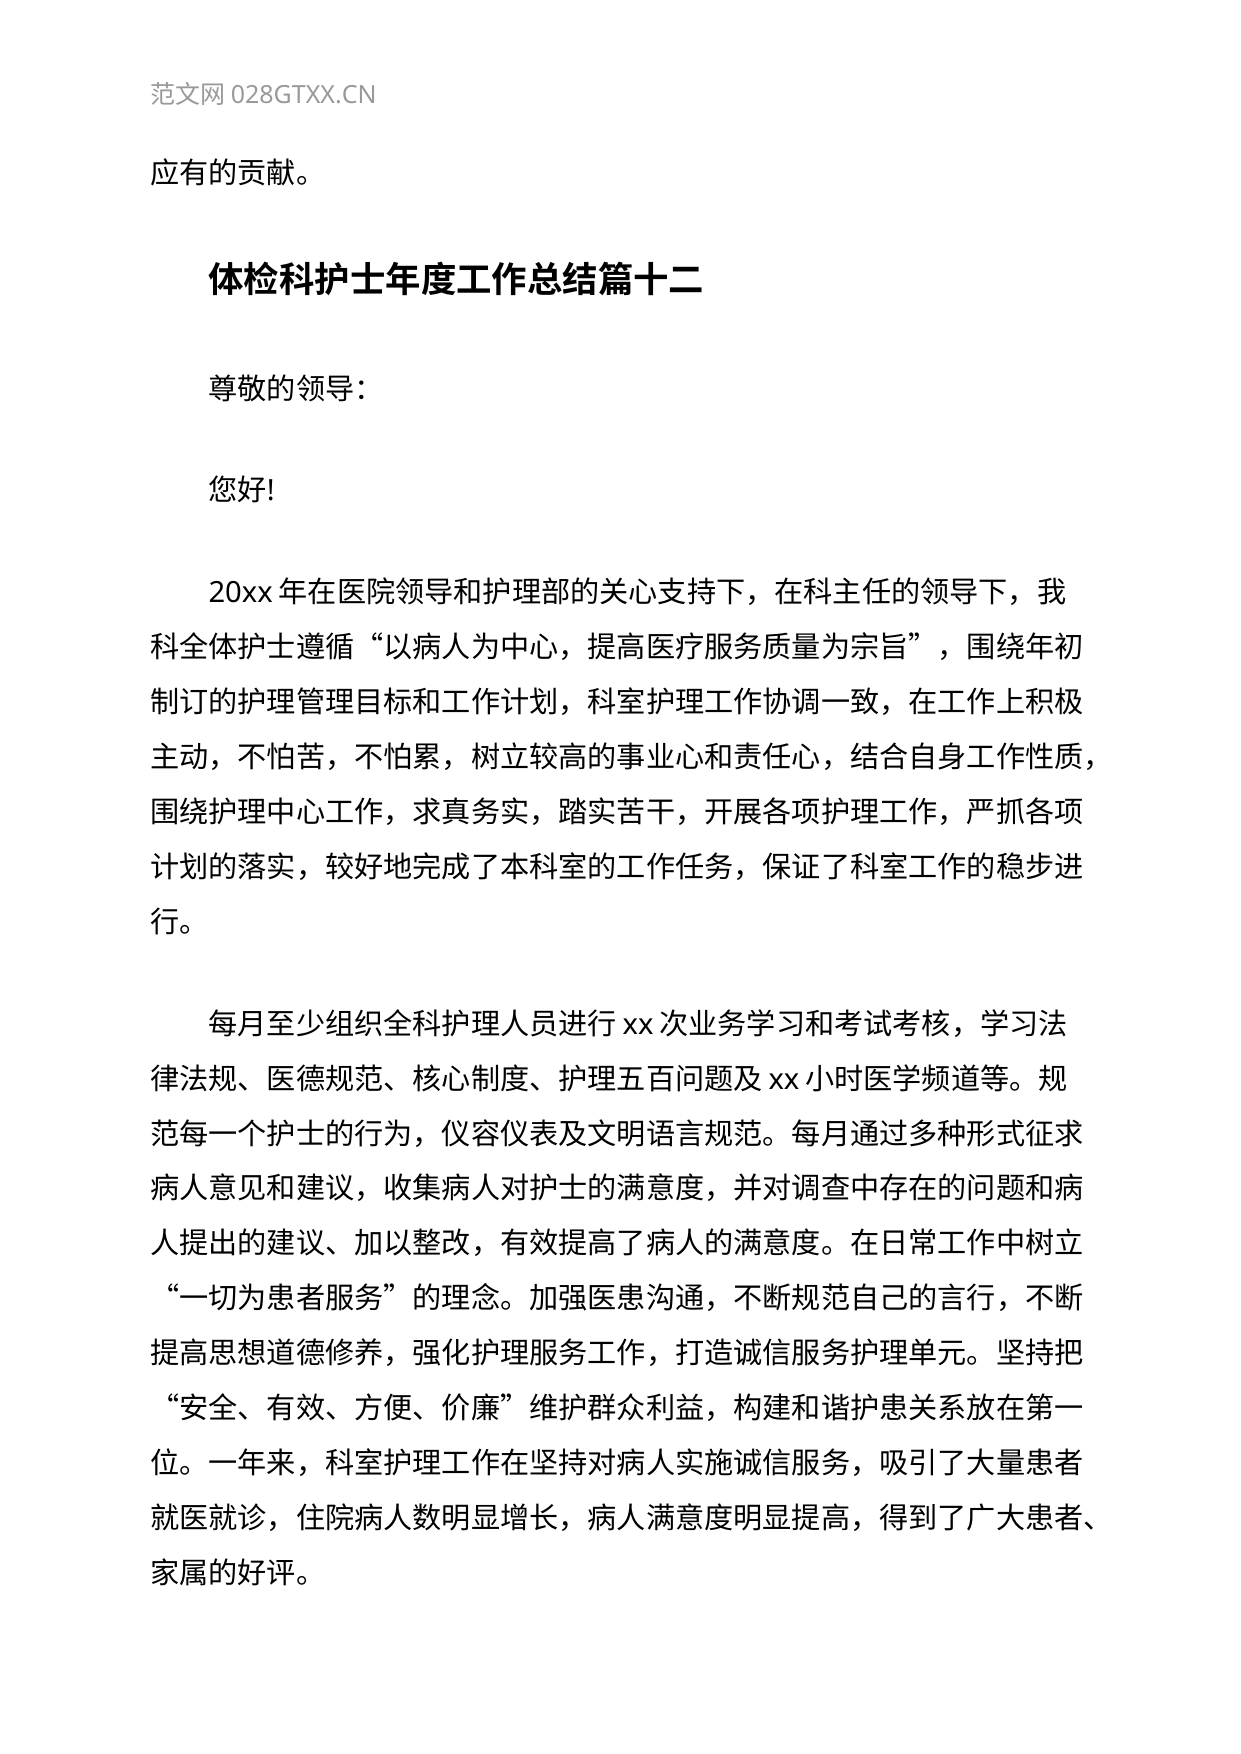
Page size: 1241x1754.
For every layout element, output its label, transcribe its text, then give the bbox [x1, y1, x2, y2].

text 体检科护士年度工作总结篇十二 [150, 252, 1090, 303]
text 每月至少组织全科护理人员进行xx次业务学习和考试考核，学习法律法规、医德规范、核心制度、护理五百问题及xx小时医学频道等。规范每一个护士的行为，仪容仪表及文明语言规范。每月通过多种形式征求病人意见和建议，收集病人对护士的满意度，并对调查中存在的问题和病人提出的建议、加以整改，有效提高了病人的满意度。在日常工作中树立“一切为患者服务”的理念。加强医患沟通，不断规范自己的言行，不断提高思想道德修养，强化护理服务工作，打造诚信服务护理单元。坚持把“安全、有效、方便、价廉”维护群众利益，构建和谐护患关系放在第一位。一年来，科室护理工作在坚持对病人实施诚信服务，吸引了大量患者就医就诊，住院病人数明显增长，病人满意度明显提高，得到了广大患者、家属的好评。 [150, 1000, 1090, 1592]
text 您好! [150, 467, 1090, 509]
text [150, 150, 1090, 192]
text 20xx年在医院领导和护理部的关心支持下，在科主任的领导下，我科全体护士遵循“以病人为中心，提高医疗服务质量为宗旨”，围绕年初制订的护理管理目标和工作计划，科室护理工作协调一致，在工作上积极主动，不怕苦，不怕累，树立较高的事业心和责任心，结合自身工作性质，围绕护理中心工作，求真务实，踏实苦干，开展各项护理工作，严抓各项计划的落实，较好地完成了本科室的工作任务，保证了科室工作的稳步进行。 [150, 569, 1090, 941]
text 尊敬的领导： [150, 365, 1090, 407]
